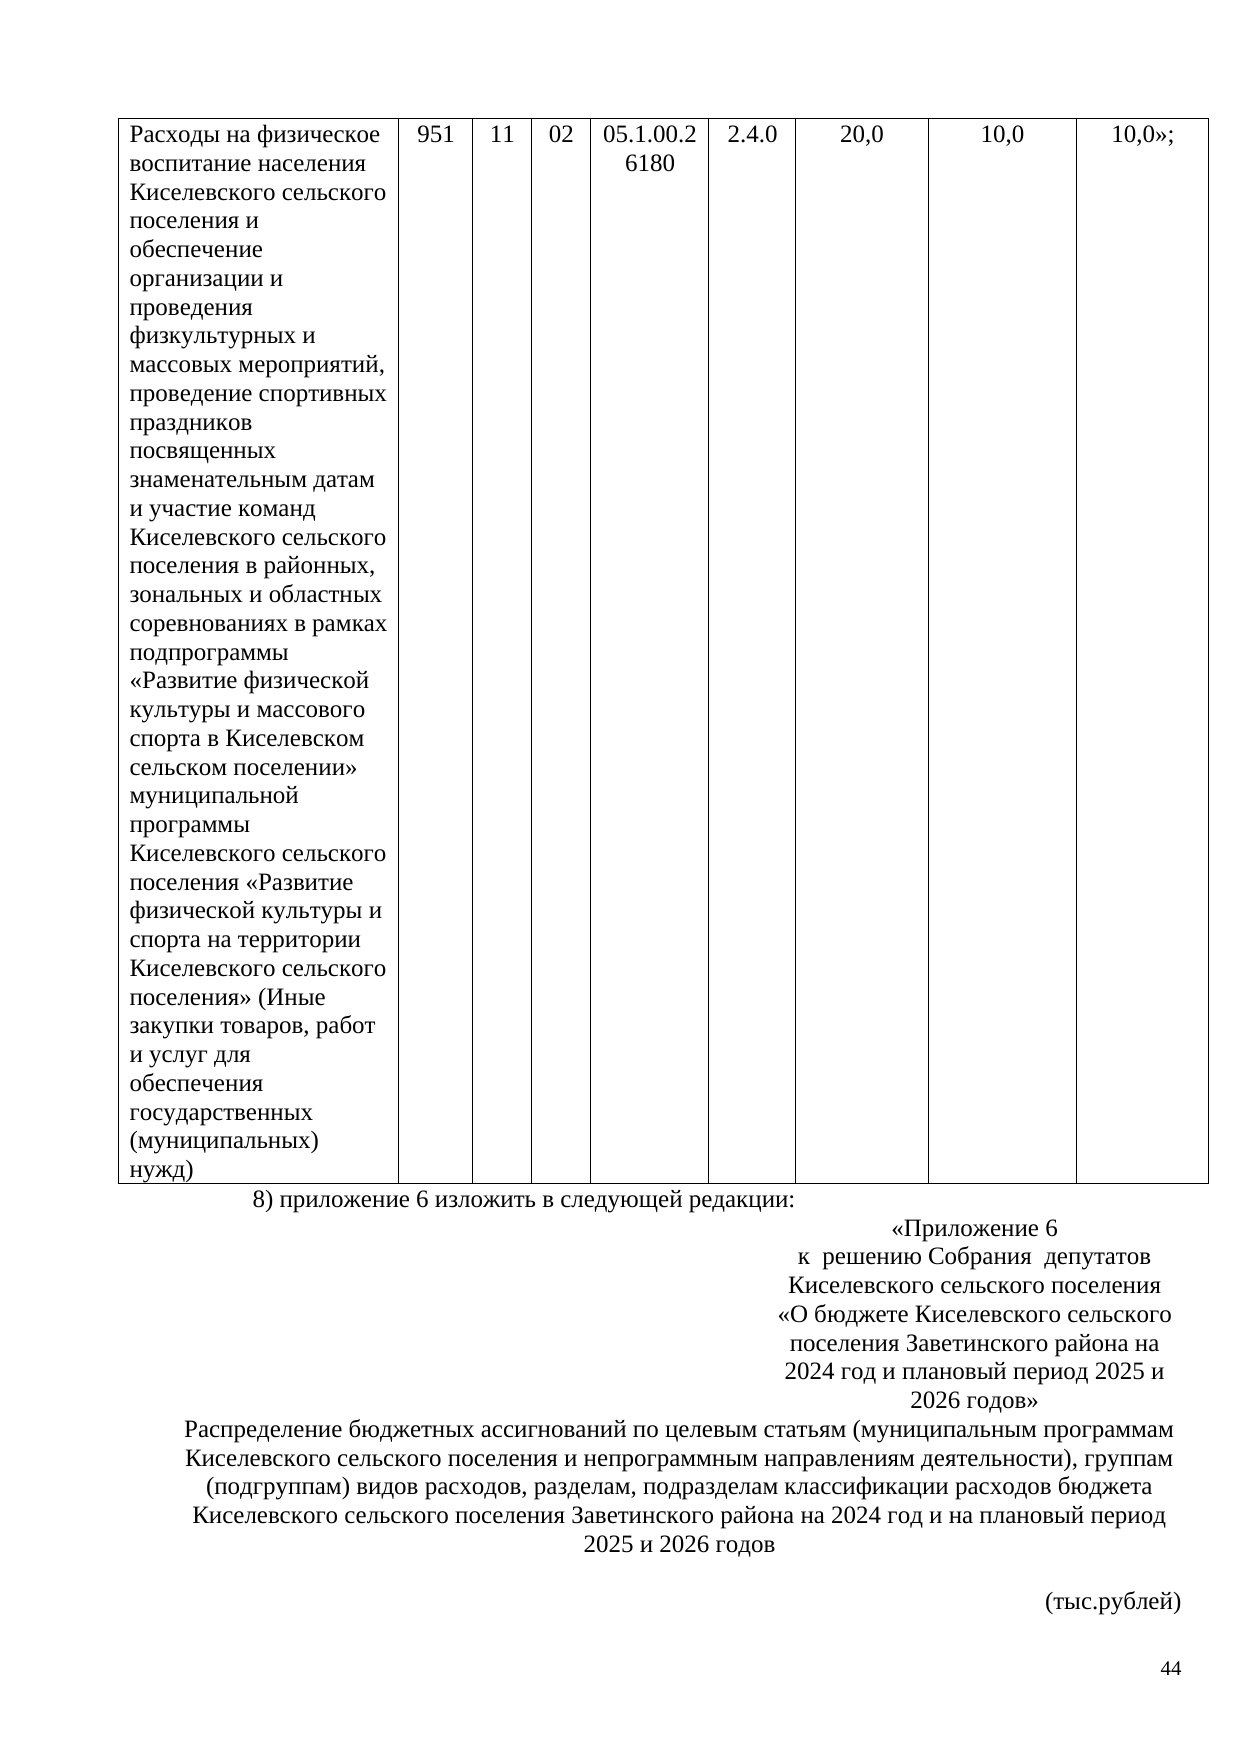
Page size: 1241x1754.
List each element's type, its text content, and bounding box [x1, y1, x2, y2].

table_cell 951 [399, 119, 472, 1183]
table_cell 05.1.00.26180 [591, 119, 708, 1183]
table_cell 11 [473, 119, 531, 1183]
text (тыс.рублей) [177, 1586, 1181, 1615]
text к решению Собрания депутатов Киселевского сельского поселения «О бюджете Киселевского сельского поселения Заветинского района на 2024 год и плановый период 2025 и 2026 годов» [768, 1241, 1181, 1414]
text Распределение бюджетных ассигнований по целевым статьям (муниципальным программам Киселевского сельского поселения и непрограммным направлениям деятельности), группам (подгруппам) видов расходов, разделам, подразделам классификации расходов бюджета Киселевского сельского поселения Заветинского района на 2024 год и на плановый период 2025 и 2026 годов [177, 1414, 1181, 1558]
text «Приложение 6 [768, 1213, 1181, 1241]
table_cell 10,0»; [1077, 119, 1208, 1183]
table_cell 10,0 [929, 119, 1076, 1183]
table_cell 2.4.0 [709, 119, 795, 1183]
table_cell 20,0 [796, 119, 928, 1183]
text 8) приложение 6 изложить в следующей редакции: [177, 1184, 1181, 1213]
table_cell 02 [532, 119, 590, 1183]
table_cell Расходы на физическое воспитание населения Киселевского сельского поселения и обеспечение организации и проведения физкультурных и массовых мероприятий, проведение спортивных праздников посвященных знаменательным датам и участие команд Киселевского сельского поселения в районных, зональных и областных соревнованиях в рамках подпрограммы «Развитие физической культуры и массового спорта в Киселевском сельском поселении» муниципальной программы Киселевского сельского поселения «Развитие физической культуры и спорта на территории Киселевского сельского поселения» (Иные закупки товаров, работ и услуг для обеспечения государственных (муниципальных) нужд) [119, 119, 398, 1183]
